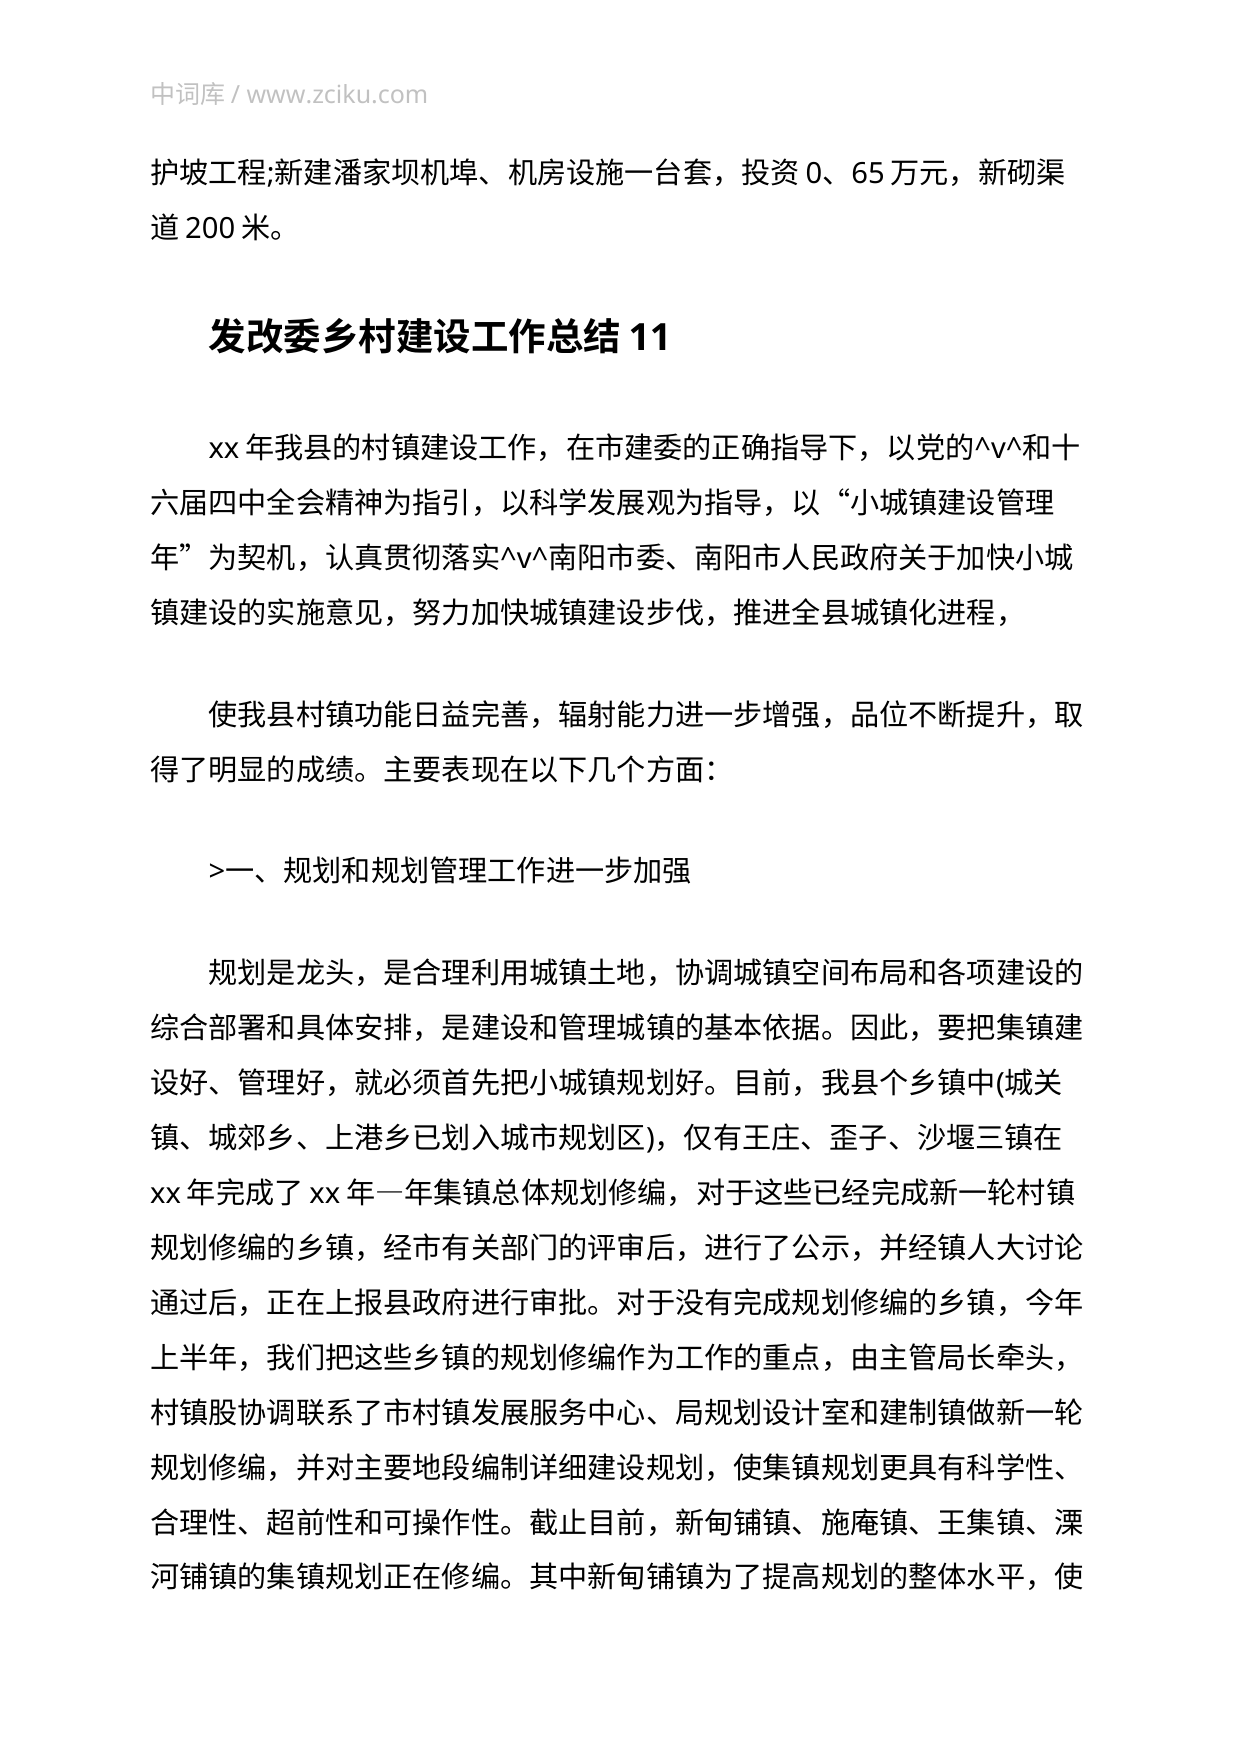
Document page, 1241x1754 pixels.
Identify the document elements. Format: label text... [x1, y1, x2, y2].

text 使我县村镇功能日益完善，辐射能力进一步增强，品位不断提升，取得了明显的成绩。主要表现在以下几个方面： [150, 691, 1090, 788]
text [150, 150, 1090, 247]
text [150, 950, 1090, 1596]
text 发改委乡村建设工作总结11 [150, 307, 1090, 361]
text xx年我县的村镇建设工作，在市建委的正确指导下，以党的^v^和十六届四中全会精神为指引，以科学发展观为指导，以“小城镇建设管理年”为契机，认真贯彻落实^v^南阳市委、南阳市人民政府关于加快小城镇建设的实施意见，努力加快城镇建设步伐，推进全县城镇化进程， [150, 424, 1090, 632]
text >一、规划和规划管理工作进一步加强 [150, 848, 1090, 890]
